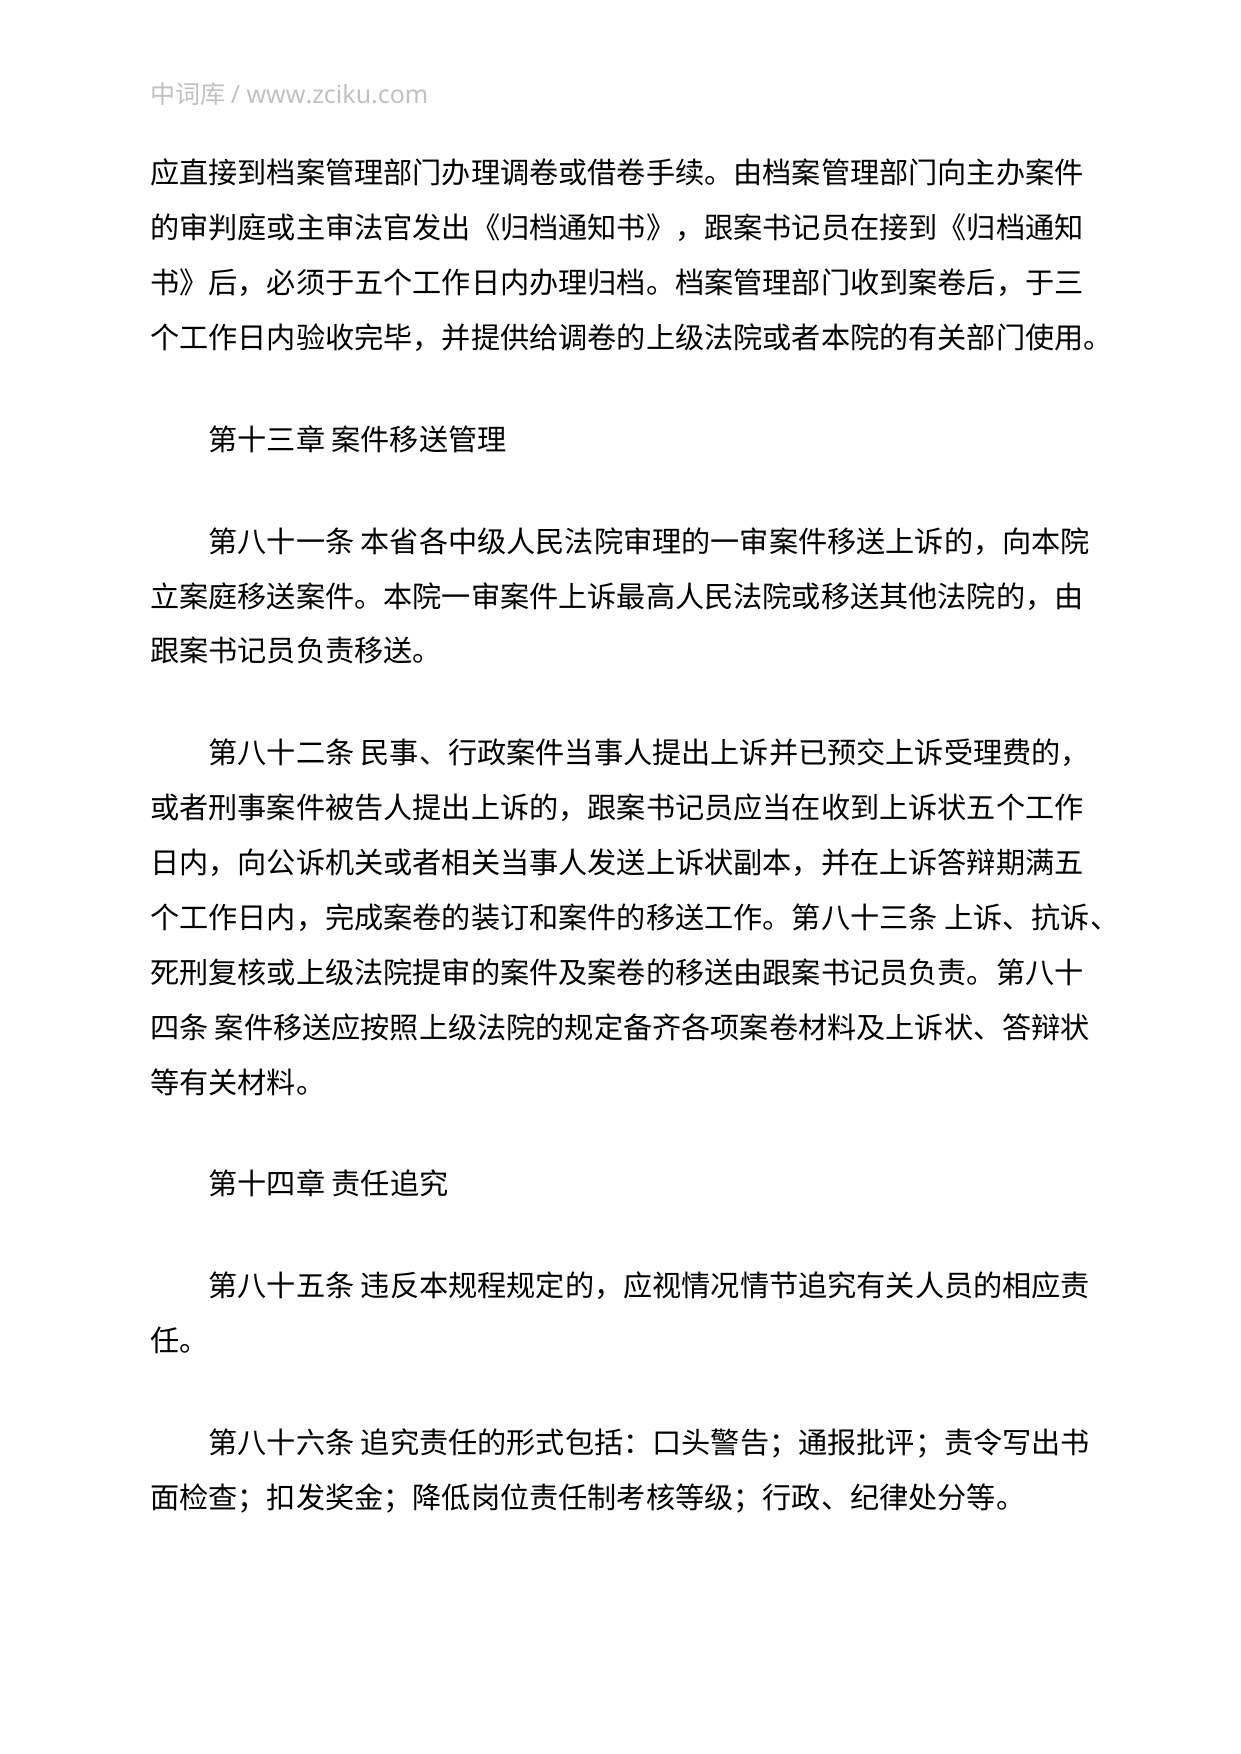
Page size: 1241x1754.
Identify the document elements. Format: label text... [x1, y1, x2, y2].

text 第八十一条 本省各中级人民法院审理的一审案件移送上诉的，向本院立案庭移送案件。本院一审案件上诉最高人民法院或移送其他法院的，由跟案书记员负责移送。 [150, 518, 1090, 670]
text 第八十六条 追究责任的形式包括：口头警告；通报批评；责令写出书面检查；扣发奖金；降低岗位责任制考核等级；行政、纪律处分等。 [150, 1419, 1090, 1517]
text 第八十五条 违反本规程规定的，应视情况情节追究有关人员的相应责任。 [150, 1263, 1090, 1360]
text 第十四章 责任追究 [150, 1161, 1090, 1203]
text 第八十二条 民事、行政案件当事人提出上诉并已预交上诉受理费的，或者刑事案件被告人提出上诉的，跟案书记员应当在收到上诉状五个工作日内，向公诉机关或者相关当事人发送上诉状副本，并在上诉答辩期满五个工作日内，完成案卷的装订和案件的移送工作。第八十三条 上诉、抗诉、死刑复核或上级法院提审的案件及案卷的移送由跟案书记员负责。第八十四条 案件移送应按照上级法院的规定备齐各项案卷材料及上诉状、答辩状等有关材料。 [150, 730, 1090, 1101]
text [150, 150, 1090, 357]
text 第十三章 案件移送管理 [150, 416, 1090, 459]
